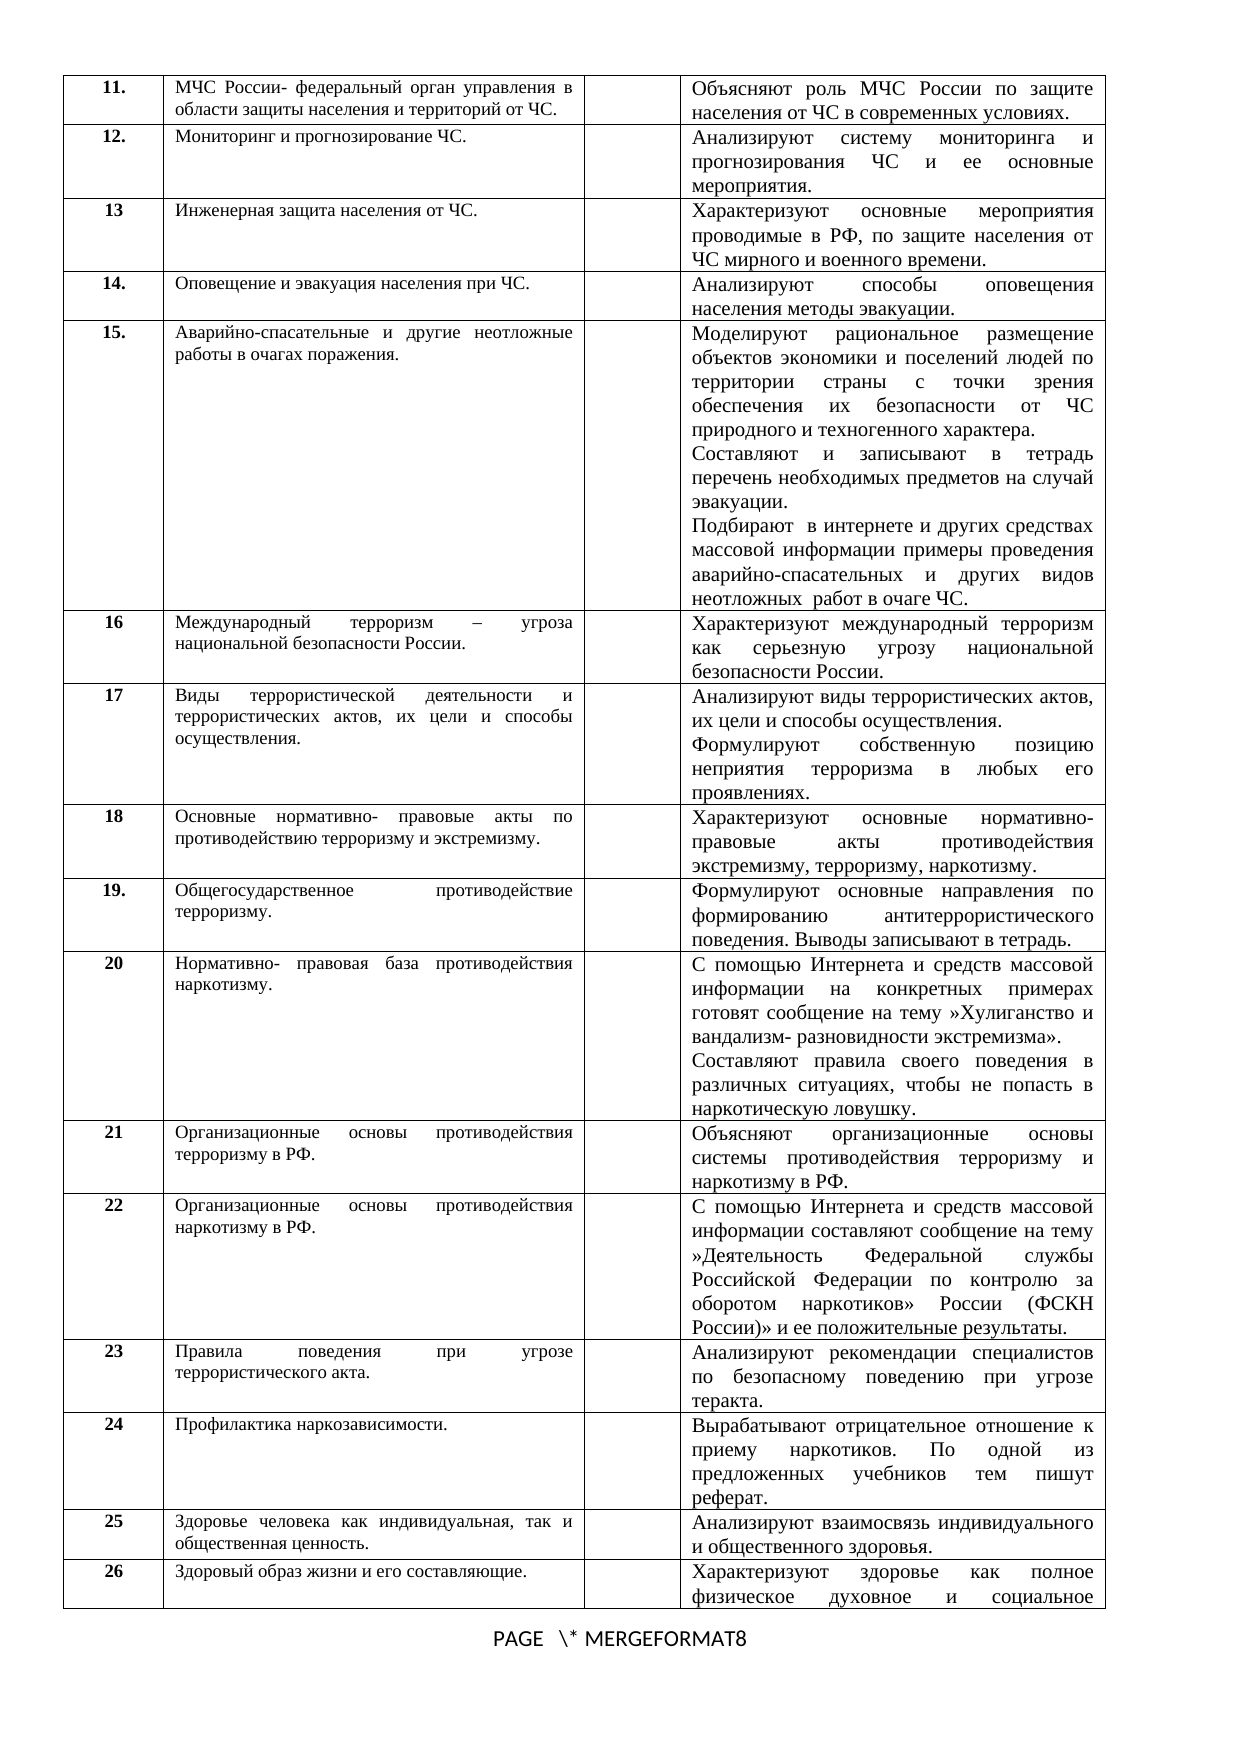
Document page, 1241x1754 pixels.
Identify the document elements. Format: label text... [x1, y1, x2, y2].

table_cell Профилактика наркозависимости. [164, 1413, 584, 1509]
table_cell Моделируют рациональное размещение объектов экономики и поселений людей по территории страны с точки зрения обеспечения их безопасности от ЧС природного и техногенного характера. Составляют и записывают в тетрадь перечень необходимых предметов на случай эвакуации. Подбирают в интернете и других средствах массовой информации примеры проведения аварийно-спасательных и других видов неотложных работ в очаге ЧС. [681, 321, 1105, 609]
table_cell [585, 76, 680, 124]
table_cell Анализируют способы оповещения населения методы эвакуации. [681, 272, 1105, 320]
table_cell [585, 1121, 680, 1193]
table_cell Анализируют виды террористических актов, их цели и способы осуществления. Формулируют собственную позицию неприятия терроризма в любых его проявлениях. [681, 684, 1105, 804]
table_cell С помощью Интернета и средств массовой информации на конкретных примерах готовят сообщение на тему »Хулиганство и вандализм- разновидности экстремизма». Составляют правила своего поведения в различных ситуациях, чтобы не попасть в наркотическую ловушку. [681, 952, 1105, 1120]
table_cell 18 [64, 805, 163, 877]
table_cell [585, 1413, 680, 1509]
table_cell Характеризуют основные нормативно- правовые акты противодействия экстремизму, терроризму, наркотизму. [681, 805, 1105, 877]
table_cell [585, 684, 680, 804]
table_cell Здоровье человека как индивидуальная, так и общественная ценность. [164, 1510, 584, 1558]
table_cell Оповещение и эвакуация населения при ЧС. [164, 272, 584, 320]
table_cell Аварийно-спасательные и другие неотложные работы в очагах поражения. [164, 321, 584, 609]
table_cell Виды террористической деятельности и террористических актов, их цели и способы осуществления. [164, 684, 584, 804]
table_cell Правила поведения при угрозе террористического акта. [164, 1340, 584, 1412]
table_cell Нормативно- правовая база противодействия наркотизму. [164, 952, 584, 1120]
table_cell [585, 1194, 680, 1339]
table_cell 11. [64, 76, 163, 124]
table_cell 12. [64, 125, 163, 197]
table_cell Инженерная защита населения от ЧС. [164, 199, 584, 271]
table_cell Организационные основы противодействия терроризму в РФ. [164, 1121, 584, 1193]
table_cell 24 [64, 1413, 163, 1509]
table_cell Международный терроризм – угроза национальной безопасности России. [164, 611, 584, 683]
table_cell 13 [64, 199, 163, 271]
table_cell 21 [64, 1121, 163, 1193]
table_cell Основные нормативно- правовые акты по противодействию терроризму и экстремизму. [164, 805, 584, 877]
table_cell Мониторинг и прогнозирование ЧС. [164, 125, 584, 197]
table_cell 22 [64, 1194, 163, 1339]
table_cell Общегосударственное противодействие терроризму. [164, 879, 584, 951]
table_cell [585, 272, 680, 320]
table_cell Вырабатывают отрицательное отношение к приему наркотиков. По одной из предложенных учебников тем пишут реферат. [681, 1413, 1105, 1509]
table_cell 25 [64, 1510, 163, 1558]
table_cell [585, 321, 680, 609]
table_cell Объясняют роль МЧС России по защите населения от ЧС в современных условиях. [681, 76, 1105, 124]
table_cell 19. [64, 879, 163, 951]
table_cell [164, 1560, 584, 1608]
table_cell 26 [64, 1560, 163, 1608]
table_cell [585, 1510, 680, 1558]
table_cell С помощью Интернета и средств массовой информации составляют сообщение на тему »Деятельность Федеральной службы Российской Федерации по контролю за оборотом наркотиков» России (ФСКН России)» и ее положительные результаты. [681, 1194, 1105, 1339]
table_cell [585, 805, 680, 877]
table_cell [585, 1340, 680, 1412]
table_cell [585, 879, 680, 951]
table_cell 14. [64, 272, 163, 320]
table_cell Анализируют рекомендации специалистов по безопасному поведению при угрозе теракта. [681, 1340, 1105, 1412]
table_cell Формулируют основные направления по формированию антитеррористического поведения. Выводы записывают в тетрадь. [681, 879, 1105, 951]
table_cell [585, 1560, 680, 1608]
table_cell Организационные основы противодействия наркотизму в РФ. [164, 1194, 584, 1339]
table_cell [585, 611, 680, 683]
table_cell Характеризуют международный терроризм как серьезную угрозу национальной безопасности России. [681, 611, 1105, 683]
table_cell [585, 199, 680, 271]
table_cell Характеризуют основные мероприятия проводимые в РФ, по защите населения от ЧС мирного и военного времени. [681, 199, 1105, 271]
table_cell 23 [64, 1340, 163, 1412]
table_cell [585, 952, 680, 1120]
table_cell [585, 125, 680, 197]
table_cell Анализируют взаимосвязь индивидуального и общественного здоровья. [681, 1510, 1105, 1558]
table_cell 16 [64, 611, 163, 683]
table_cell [681, 1560, 1105, 1608]
table_cell Анализируют систему мониторинга и прогнозирования ЧС и ее основные мероприятия. [681, 125, 1105, 197]
table_cell 15. [64, 321, 163, 609]
table_cell 17 [64, 684, 163, 804]
table_cell МЧС России- федеральный орган управления в области защиты населения и территорий от ЧС. [164, 76, 584, 124]
table_cell Объясняют организационные основы системы противодействия терроризму и наркотизму в РФ. [681, 1121, 1105, 1193]
table_cell 20 [64, 952, 163, 1120]
